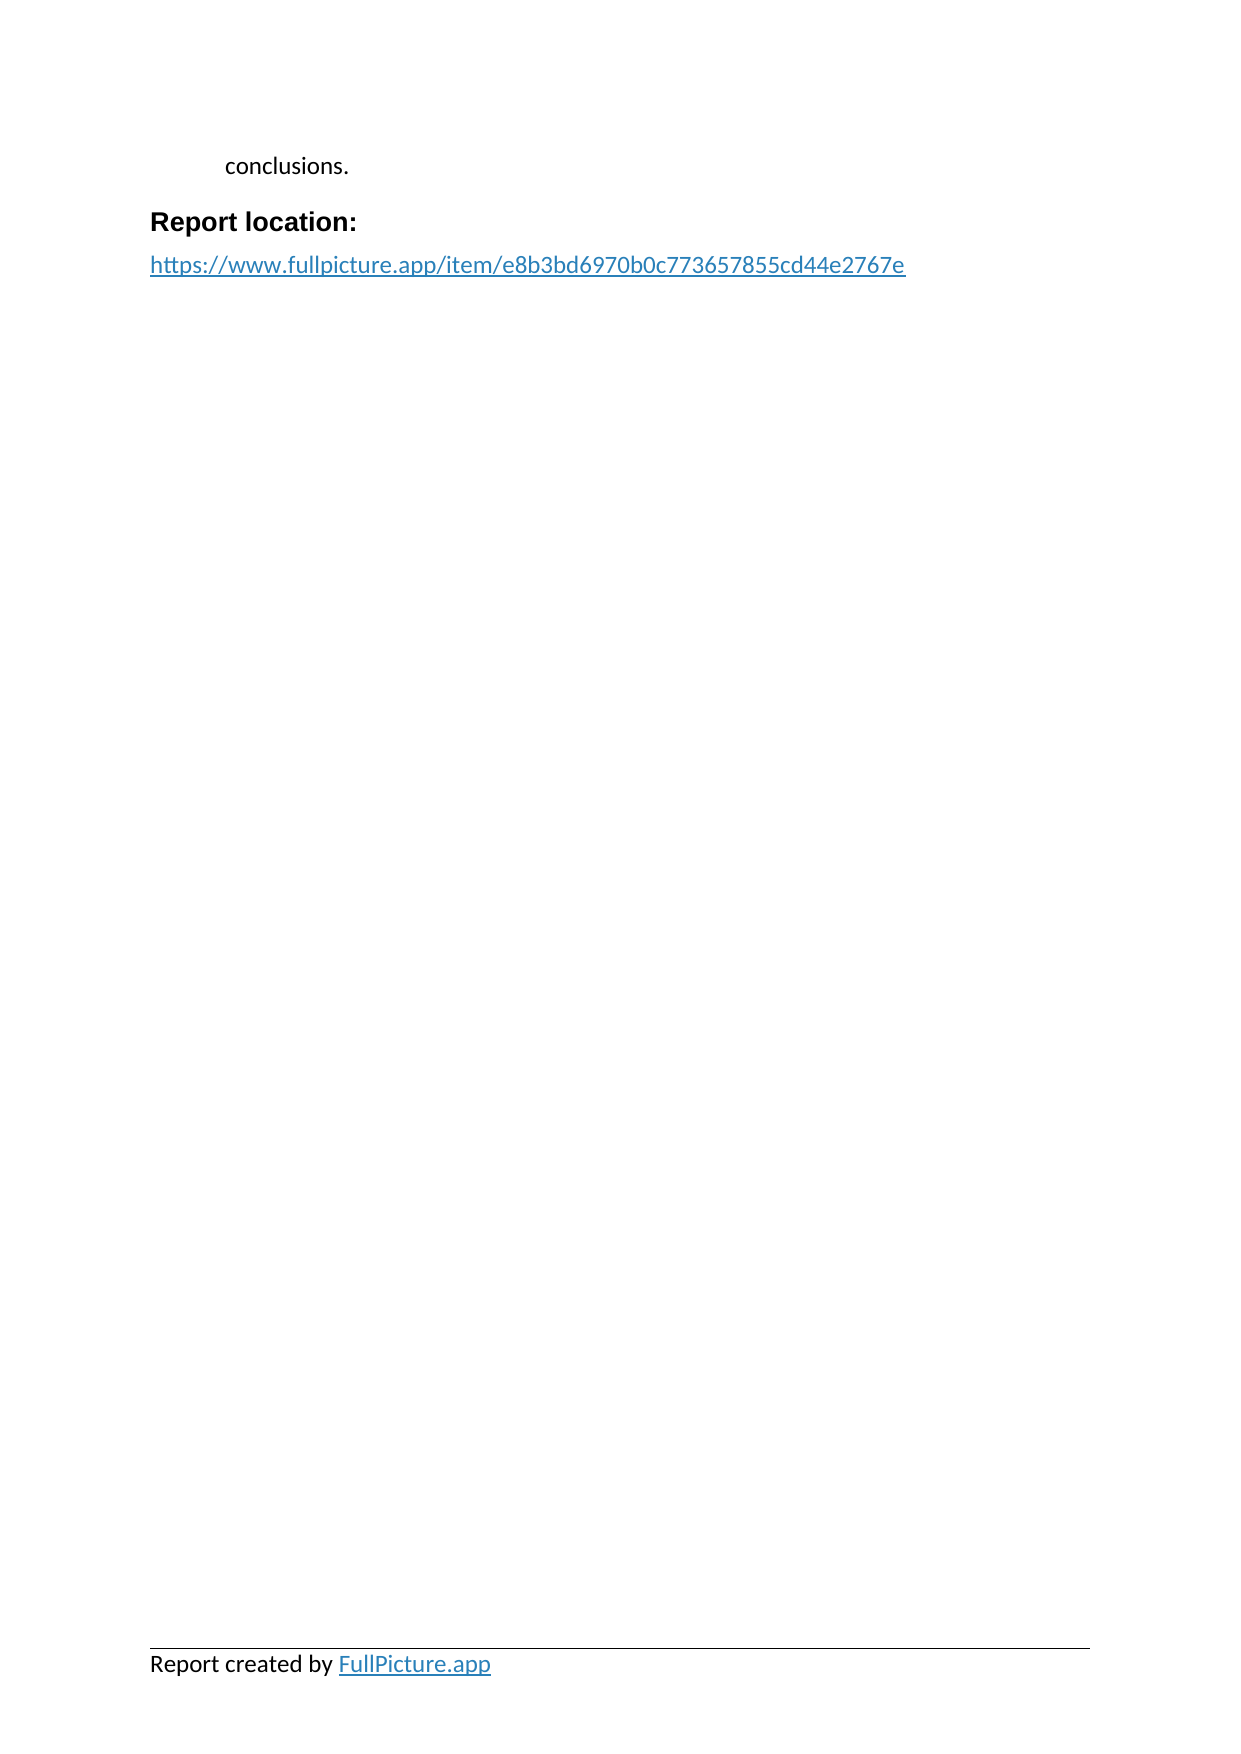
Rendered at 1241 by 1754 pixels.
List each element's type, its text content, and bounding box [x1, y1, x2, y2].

text https://www.fullpicture.app/item/e8b3bd6970b0c773657855cd44e2767e [150, 249, 1090, 280]
subtitle Report location: [150, 206, 1090, 237]
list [187, 150, 1090, 181]
